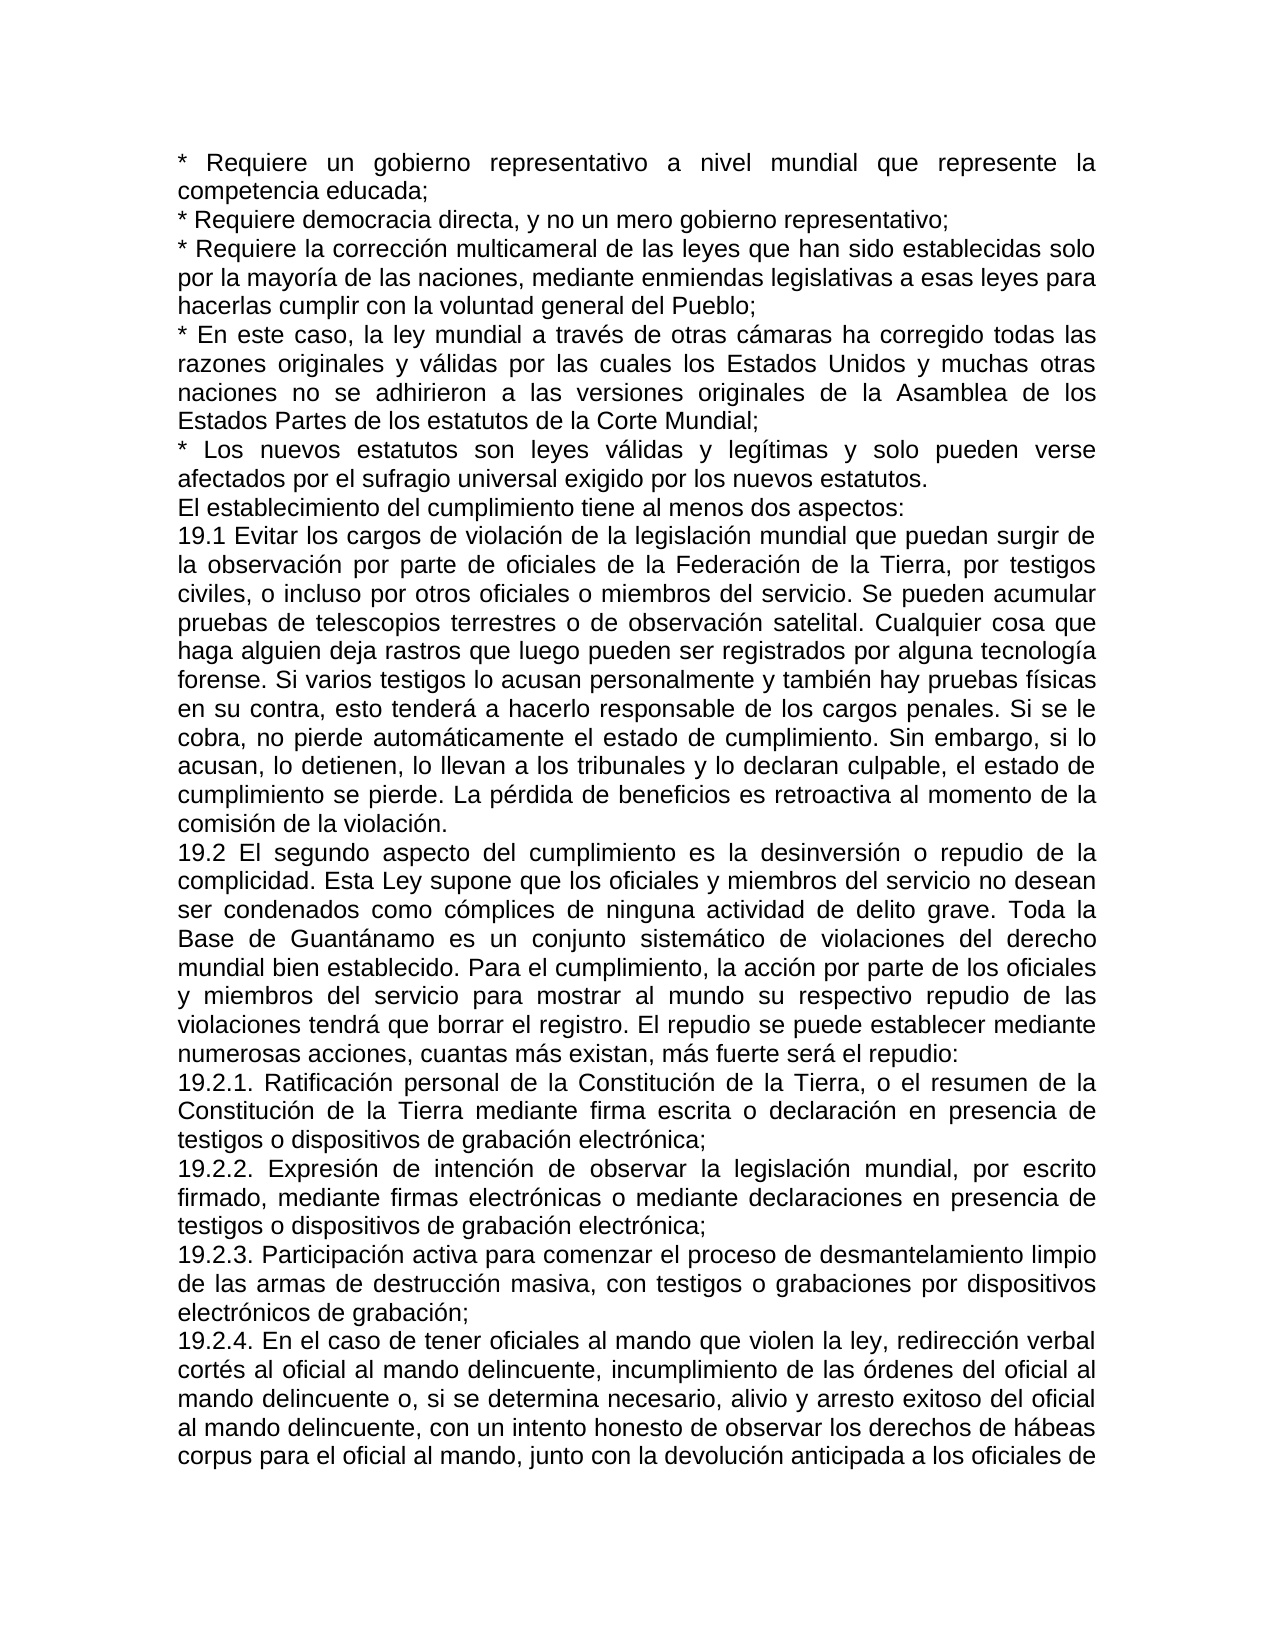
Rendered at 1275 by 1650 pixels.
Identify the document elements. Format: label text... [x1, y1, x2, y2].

text * En este caso, la ley mundial a través de otras cámaras ha corregido todas las razones originales y válidas por las cuales los Estados Unidos y muchas otras naciones no se adhirieron a las versiones originales de la Asamblea de los Estados Partes de los estatutos de la Corte Mundial; [177, 320, 1098, 435]
text 19.2.2. Expresión de intención de observar la legislación mundial, por escrito firmado, mediante firmas electrónicas o mediante declaraciones en presencia de testigos o dispositivos de grabación electrónica; [177, 1154, 1098, 1240]
text El establecimiento del cumplimiento tiene al menos dos aspectos: [177, 493, 1098, 521]
text 19.1 Evitar los cargos de violación de la legislación mundial que puedan surgir de la observación por parte de oficiales de la Federación de la Tierra, por testigos civiles, o incluso por otros oficiales o miembros del servicio. Se pueden acumular pruebas de telescopios terrestres o de observación satelital. Cualquier cosa que haga alguien deja rastros que luego pueden ser registrados por alguna tecnología forense. Si varios testigos lo acusan personalmente y también hay pruebas físicas en su contra, esto tenderá a hacerlo responsable de los cargos penales. Si se le cobra, no pierde automáticamente el estado de cumplimiento. Sin embargo, si lo acusan, lo detienen, lo llevan a los tribunales y lo declaran culpable, el estado de cumplimiento se pierde. La pérdida de beneficios es retroactiva al momento de la comisión de la violación. [177, 521, 1098, 838]
text * Requiere democracia directa, y no un mero gobierno representativo; [177, 205, 1098, 234]
text * Los nuevos estatutos son leyes válidas y legítimas y solo pueden verse afectados por el sufragio universal exigido por los nuevos estatutos. [177, 435, 1098, 493]
text 19.2.1. Ratificación personal de la Constitución de la Tierra, o el resumen de la Constitución de la Tierra mediante firma escrita o declaración en presencia de testigos o dispositivos de grabación electrónica; [177, 1068, 1098, 1154]
text * Requiere un gobierno representativo a nivel mundial que represente la competencia educada; [177, 148, 1098, 205]
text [177, 1326, 1098, 1470]
text 19.2.3. Participación activa para comenzar el proceso de desmantelamiento limpio de las armas de destrucción masiva, con testigos o grabaciones por dispositivos electrónicos de grabación; [177, 1240, 1098, 1326]
text * Requiere la corrección multicameral de las leyes que han sido establecidas solo por la mayoría de las naciones, mediante enmiendas legislativas a esas leyes para hacerlas cumplir con la voluntad general del Pueblo; [177, 234, 1098, 320]
text 19.2 El segundo aspecto del cumplimiento es la desinversión o repudio de la complicidad. Esta Ley supone que los oficiales y miembros del servicio no desean ser condenados como cómplices de ninguna actividad de delito grave. Toda la Base de Guantánamo es un conjunto sistemático de violaciones del derecho mundial bien establecido. Para el cumplimiento, la acción por parte de los oficiales y miembros del servicio para mostrar al mundo su respectivo repudio de las violaciones tendrá que borrar el registro. El repudio se puede establecer mediante numerosas acciones, cuantas más existan, más fuerte será el repudio: [177, 838, 1098, 1068]
